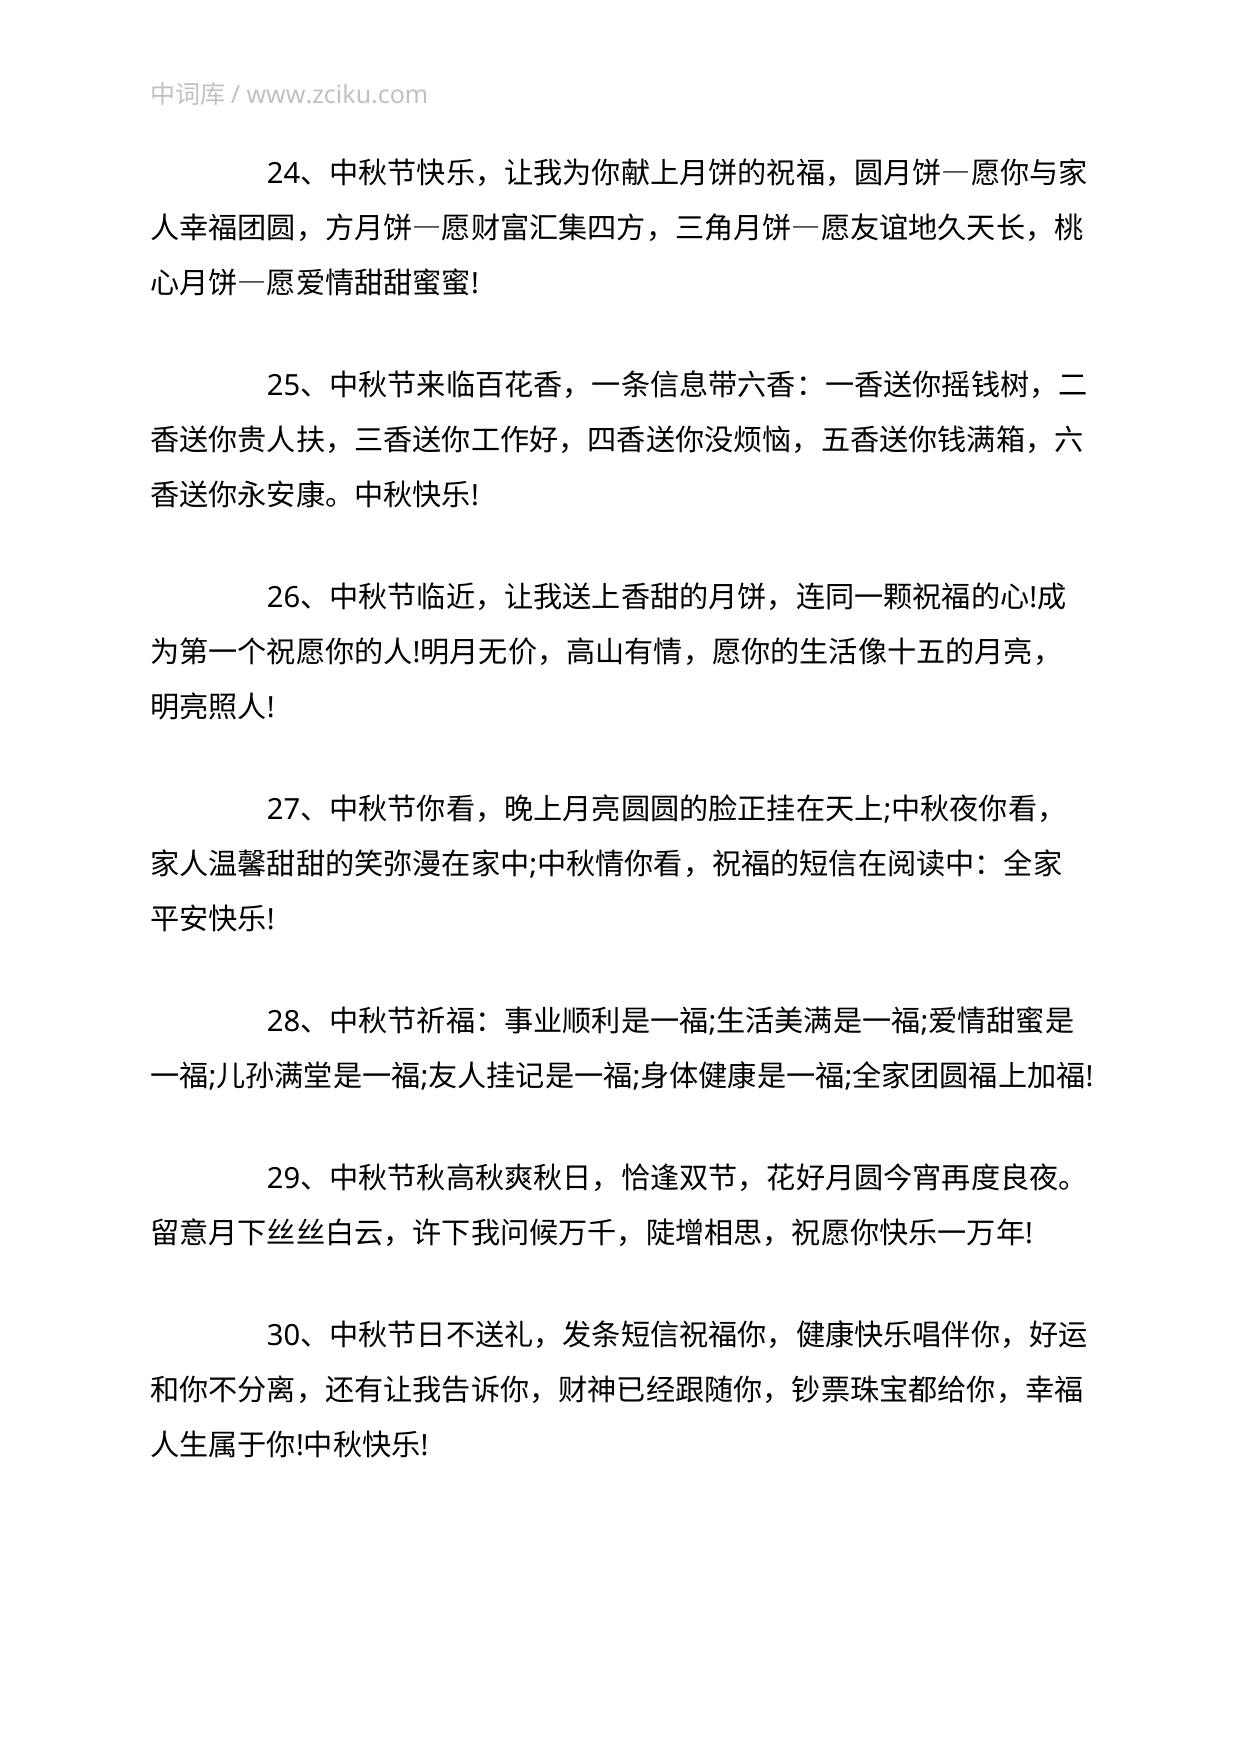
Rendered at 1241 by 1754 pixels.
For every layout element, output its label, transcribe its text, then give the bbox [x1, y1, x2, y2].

text 24、中秋节快乐，让我为你献上月饼的祝福，圆月饼—愿你与家人幸福团圆，方月饼—愿财富汇集四方，三角月饼—愿友谊地久天长，桃心月饼—愿爱情甜甜蜜蜜! [150, 150, 1090, 302]
text 28、中秋节祈福：事业顺利是一福;生活美满是一福;爱情甜蜜是一福;儿孙满堂是一福;友人挂记是一福;身体健康是一福;全家团圆福上加福! [150, 998, 1090, 1095]
text 30、中秋节日不送礼，发条短信祝福你，健康快乐唱伴你，好运和你不分离，还有让我告诉你，财神已经跟随你，钞票珠宝都给你，幸福人生属于你!中秋快乐! [150, 1312, 1090, 1464]
text 27、中秋节你看，晚上月亮圆圆的脸正挂在天上;中秋夜你看，家人温馨甜甜的笑弥漫在家中;中秋情你看，祝福的短信在阅读中：全家平安快乐! [150, 786, 1090, 938]
text 25、中秋节来临百花香，一条信息带六香：一香送你摇钱树，二香送你贵人扶，三香送你工作好，四香送你没烦恼，五香送你钱满箱，六香送你永安康。中秋快乐! [150, 362, 1090, 514]
text 29、中秋节秋高秋爽秋日，恰逢双节，花好月圆今宵再度良夜。留意月下丝丝白云，许下我问候万千，陡增相思，祝愿你快乐一万年! [150, 1155, 1090, 1252]
text 26、中秋节临近，让我送上香甜的月饼，连同一颗祝福的心!成为第一个祝愿你的人!明月无价，高山有情，愿你的生活像十五的月亮，明亮照人! [150, 574, 1090, 726]
